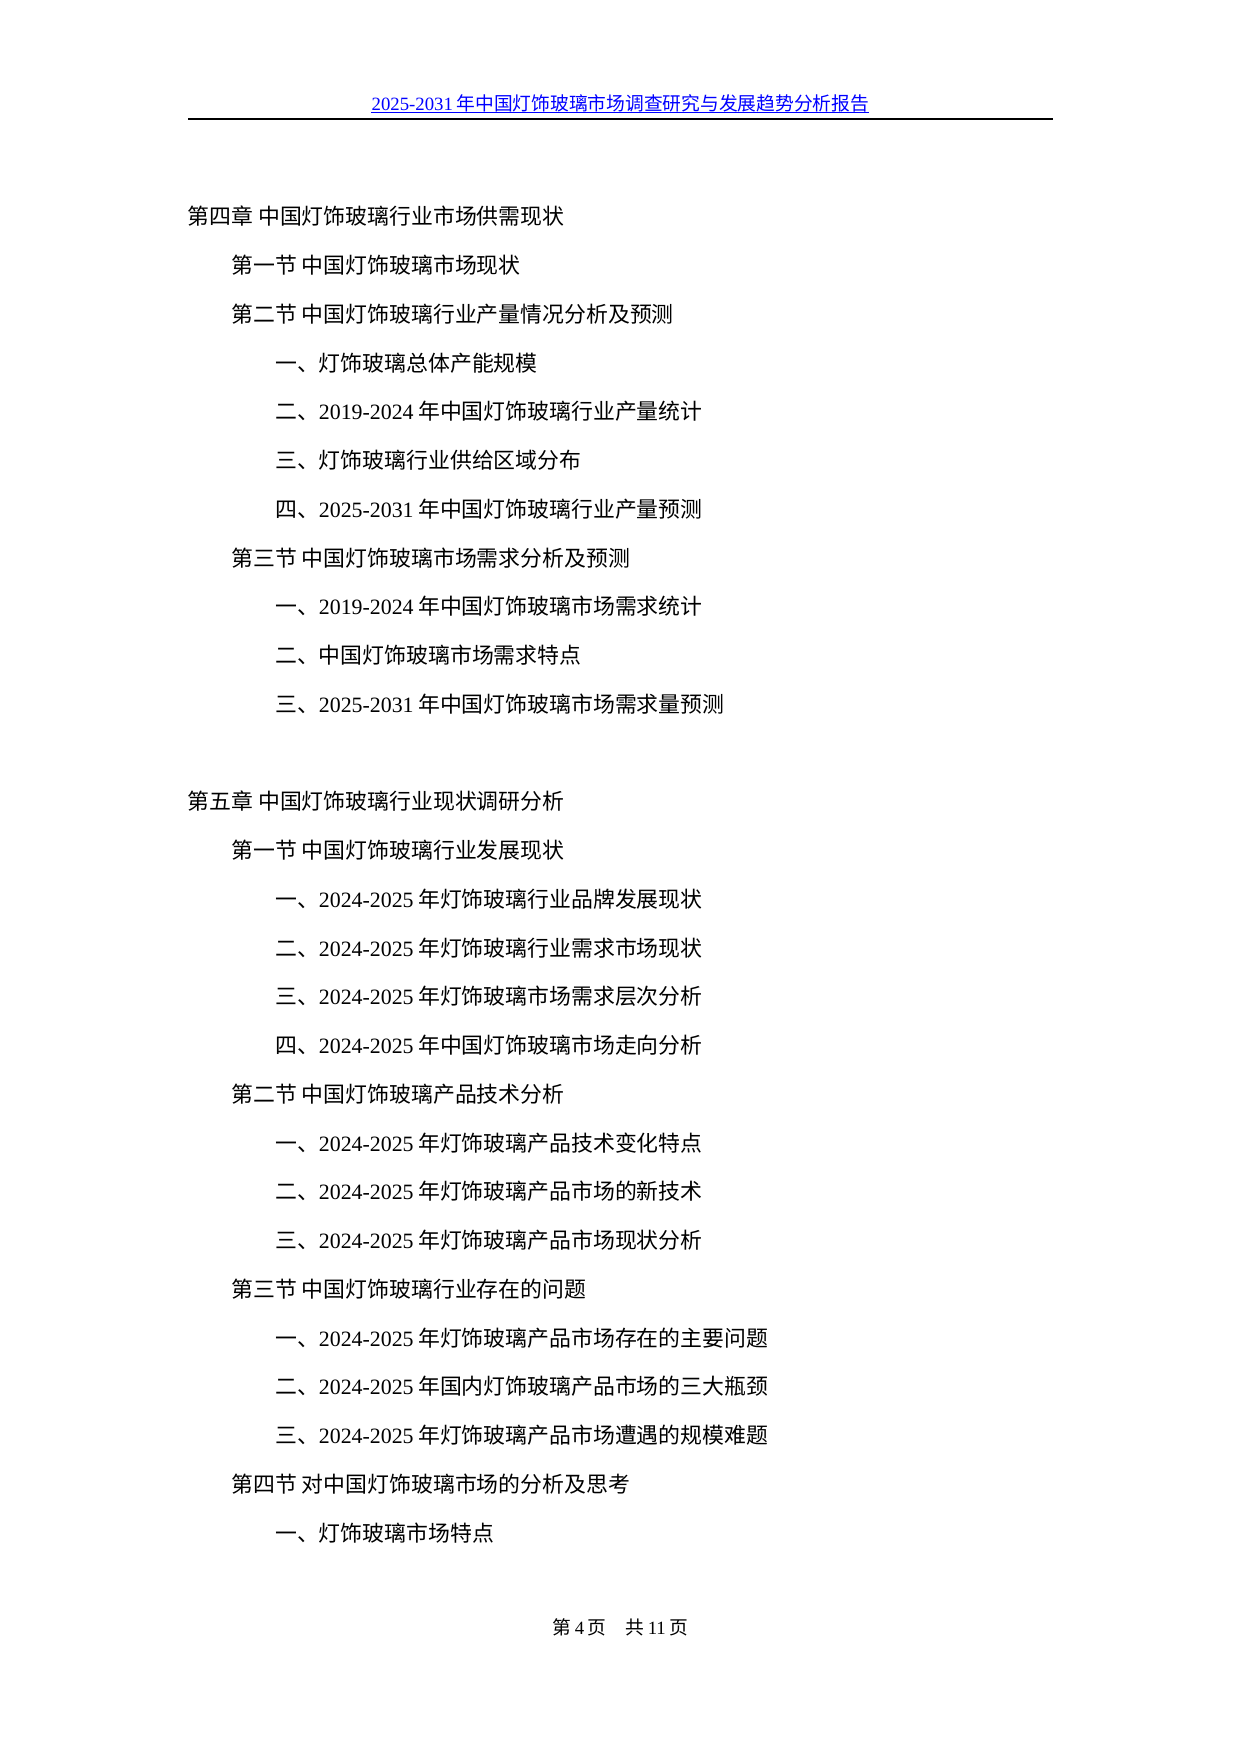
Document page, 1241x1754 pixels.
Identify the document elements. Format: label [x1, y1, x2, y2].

text [187, 150, 1053, 1548]
